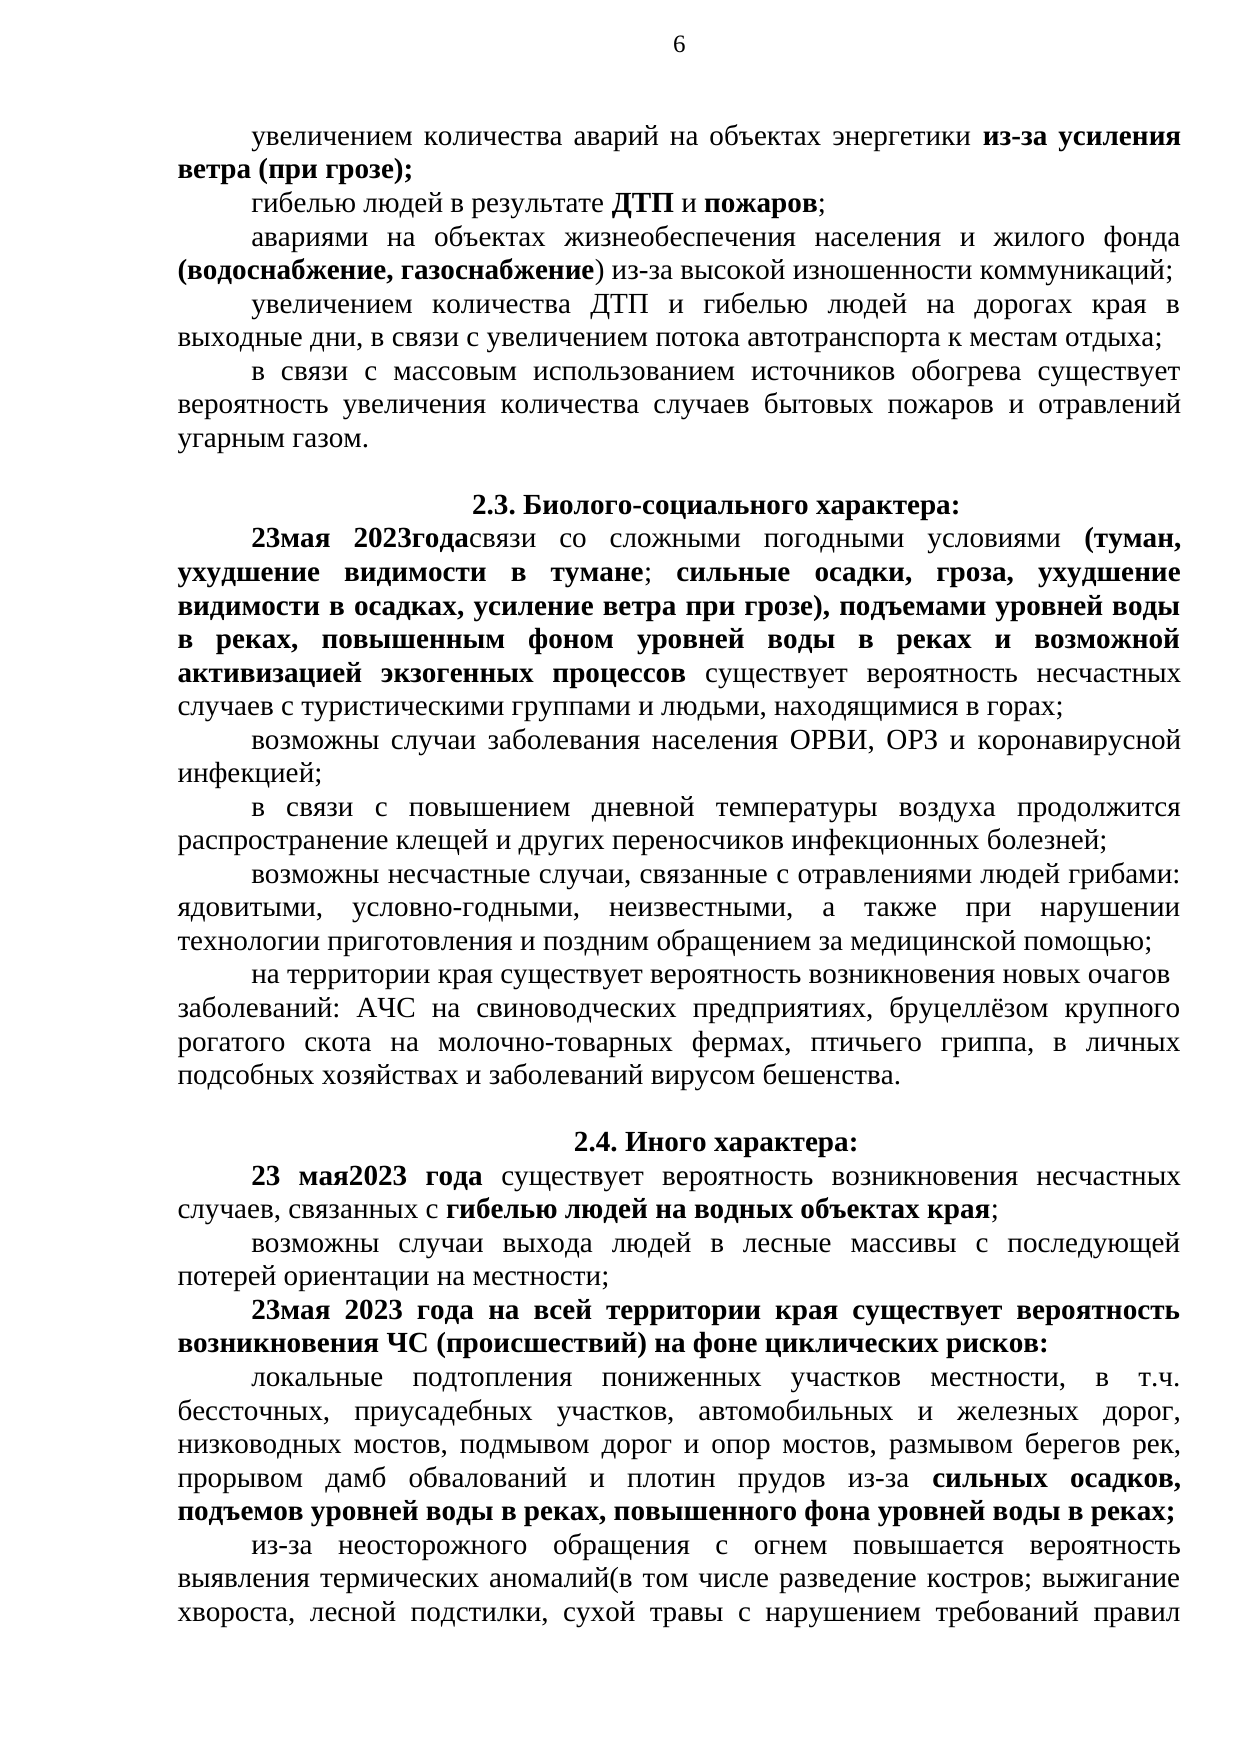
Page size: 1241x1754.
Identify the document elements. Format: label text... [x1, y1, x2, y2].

text 23 мая2023 года существует вероятность возникновения несчастных случаев, связанных с гибелью людей на водных объектах края; [177, 1158, 1181, 1225]
text 2.3. Биолого-социального характера: [177, 487, 1181, 521]
text увеличением количества аварий на объектах энергетики из-за усиления ветра (при грозе); [177, 118, 1181, 185]
text 23мая 2023 года на всей территории края существует вероятность возникновения ЧС (происшествий) на фоне циклических рисков: [177, 1292, 1181, 1359]
text в связи с повышением дневной температуры воздуха продолжится распространение клещей и других переносчиков инфекционных болезней; [177, 789, 1181, 856]
text на территории края существует вероятность возникновения новых очагов [177, 957, 1181, 990]
text возможны случаи выхода людей в лесные массивы с последующей потерей ориентации на местности; [177, 1225, 1181, 1292]
text возможны случаи заболевания населения ОРВИ, ОРЗ и коронавирусной инфекцией; [177, 722, 1181, 789]
text увеличением количества ДТП и гибелью людей на дорогах края в выходные дни, в связи с увеличением потока автотранспорта к местам отдыха; [177, 286, 1181, 353]
text возможны несчастные случаи, связанные с отравлениями людей грибами: ядовитыми, условно-годными, неизвестными, а также при нарушении технологии приготовления и поздним обращением за медицинской помощью; [177, 856, 1181, 957]
text гибелью людей в результате ДТП и пожаров; [177, 185, 1181, 219]
text авариями на объектах жизнеобеспечения населения и жилого фонда (водоснабжение, газоснабжение) из-за высокой изношенности коммуникаций; [177, 219, 1181, 286]
text заболеваний: АЧС на свиноводческих предприятиях, бруцеллёзом крупного рогатого скота на молочно-товарных фермах, птичьего гриппа, в личных подсобных хозяйствах и заболеваний вирусом бешенства. [177, 990, 1181, 1091]
text 23мая 2023годасвязи со сложными погодными условиями (туман, ухудшение видимости в тумане; сильные осадки, гроза, ухудшение видимости в осадках, усиление ветра при грозе), подъемами уровней воды в реках, повышенным фоном уровней воды в реках и возможной активизацией экзогенных процессов существует вероятность несчастных случаев с туристическими группами и людьми, находящимися в горах; [177, 521, 1181, 722]
text локальные подтопления пониженных участков местности, в т.ч. бессточных, приусадебных участков, автомобильных и железных дорог, низководных мостов, подмывом дорог и опор мостов, размывом берегов рек, прорывом дамб обвалований и плотин прудов из-за сильных осадков, подъемов уровней воды в реках, повышенного фона уровней воды в реках; [177, 1359, 1181, 1527]
text 2.4. Иного характера: [177, 1124, 1181, 1158]
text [177, 1527, 1181, 1627]
text в связи с массовым использованием источников обогрева существует вероятность увеличения количества случаев бытовых пожаров и отравлений угарным газом. [177, 353, 1181, 453]
